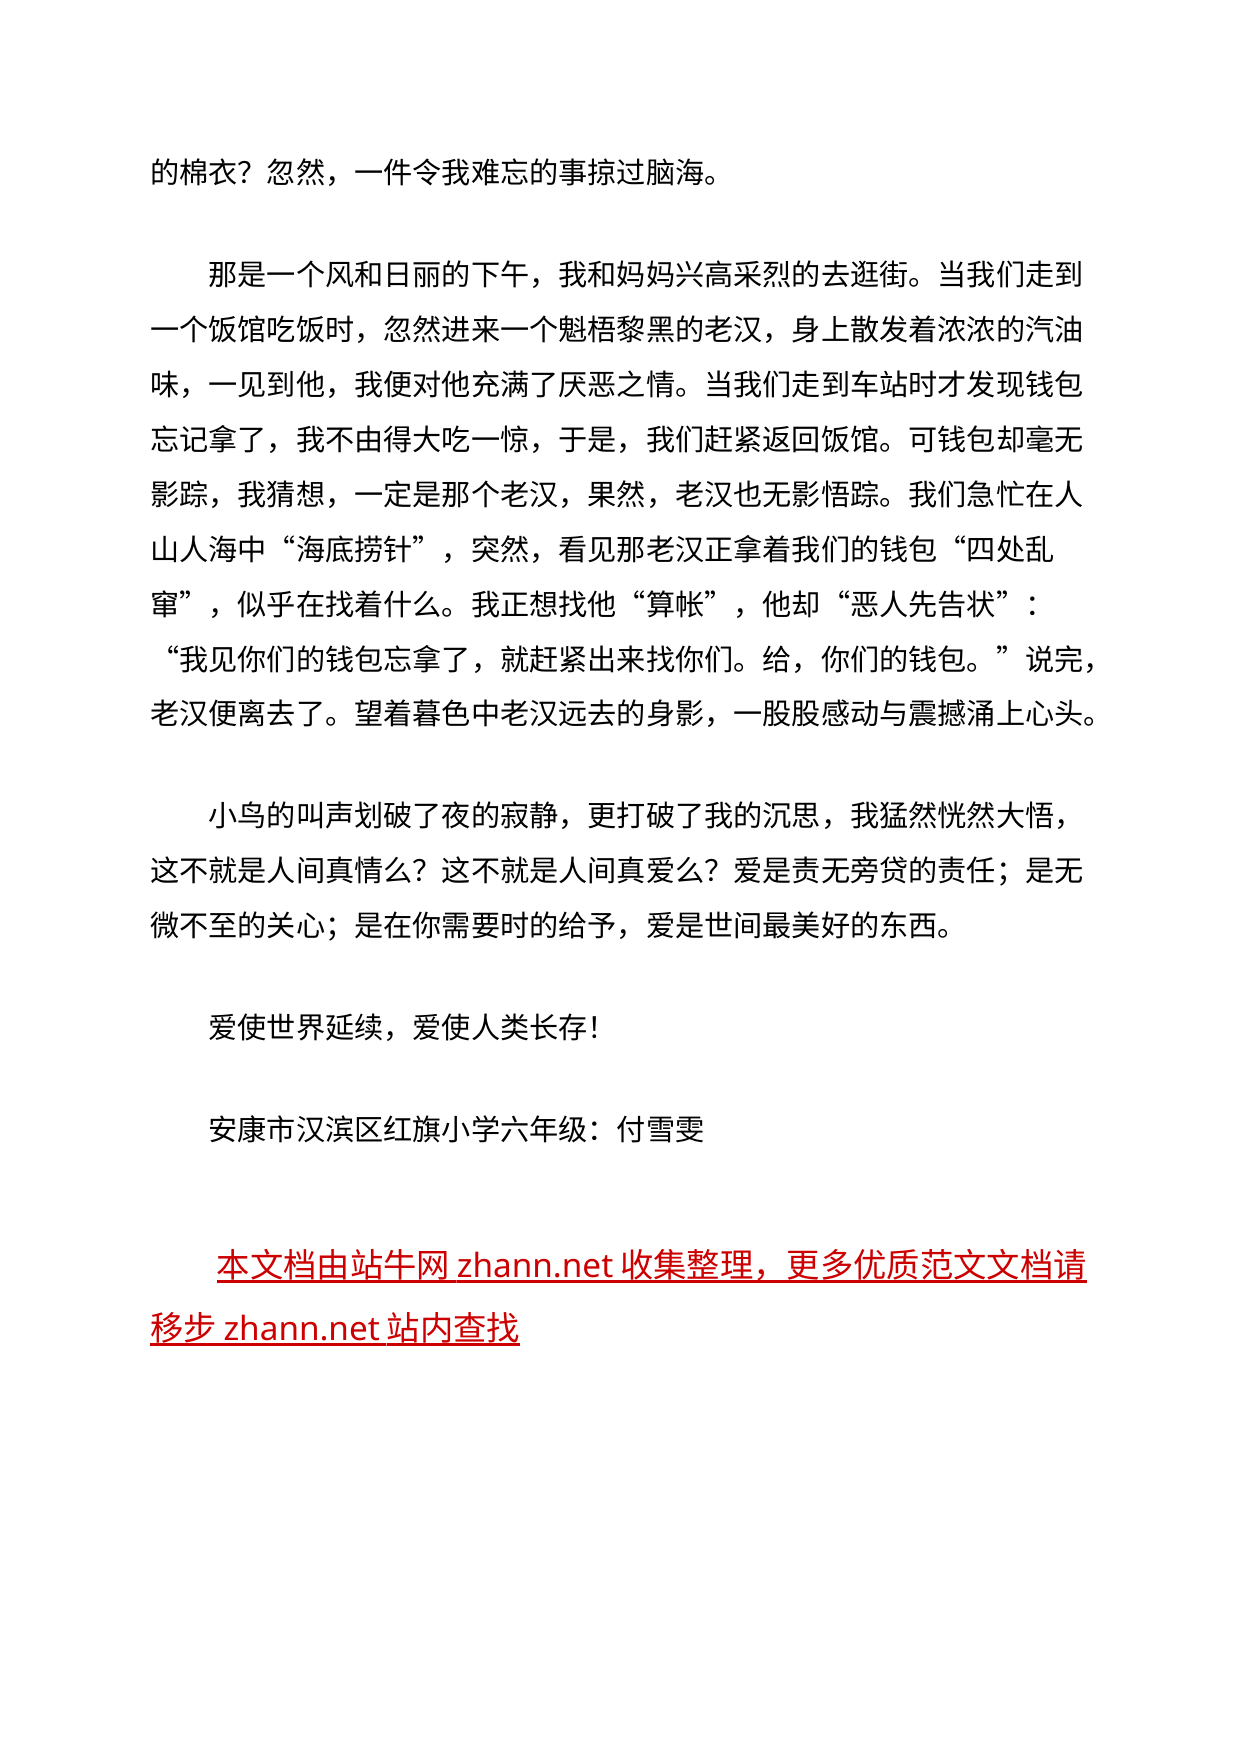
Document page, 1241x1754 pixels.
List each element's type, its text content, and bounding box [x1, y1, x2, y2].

text 本文档由站牛网zhann.net收集整理，更多优质范文文档请移步zhann.net站内查找 [150, 1239, 1090, 1350]
text 那是一个风和日丽的下午，我和妈妈兴高采烈的去逛街。当我们走到一个饭馆吃饭时，忽然进来一个魁梧黎黑的老汉，身上散发着浓浓的汽油味，一见到他，我便对他充满了厌恶之情。当我们走到车站时才发现钱包忘记拿了，我不由得大吃一惊，于是，我们赶紧返回饭馆。可钱包却毫无影踪，我猜想，一定是那个老汉，果然，老汉也无影悟踪。我们急忙在人山人海中“海底捞针”，突然，看见那老汉正拿着我们的钱包“四处乱窜”，似乎在找着什么。我正想找他“算帐”，他却“恶人先告状”：“我见你们的钱包忘拿了，就赶紧出来找你们。给，你们的钱包。”说完，老汉便离去了。望着暮色中老汉远去的身影，一股股感动与震撼涌上心头。 [150, 252, 1090, 733]
text 安康市汉滨区红旗小学六年级：付雪雯 [150, 1106, 1090, 1148]
text 小鸟的叫声划破了夜的寂静，更打破了我的沉思，我猛然恍然大悟，这不就是人间真情么？这不就是人间真爱么？爱是责无旁贷的责任；是无微不至的关心；是在你需要时的给予，爱是世间最美好的东西。 [150, 793, 1090, 945]
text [150, 150, 1090, 192]
text 爱使世界延续，爱使人类长存！ [150, 1004, 1090, 1047]
